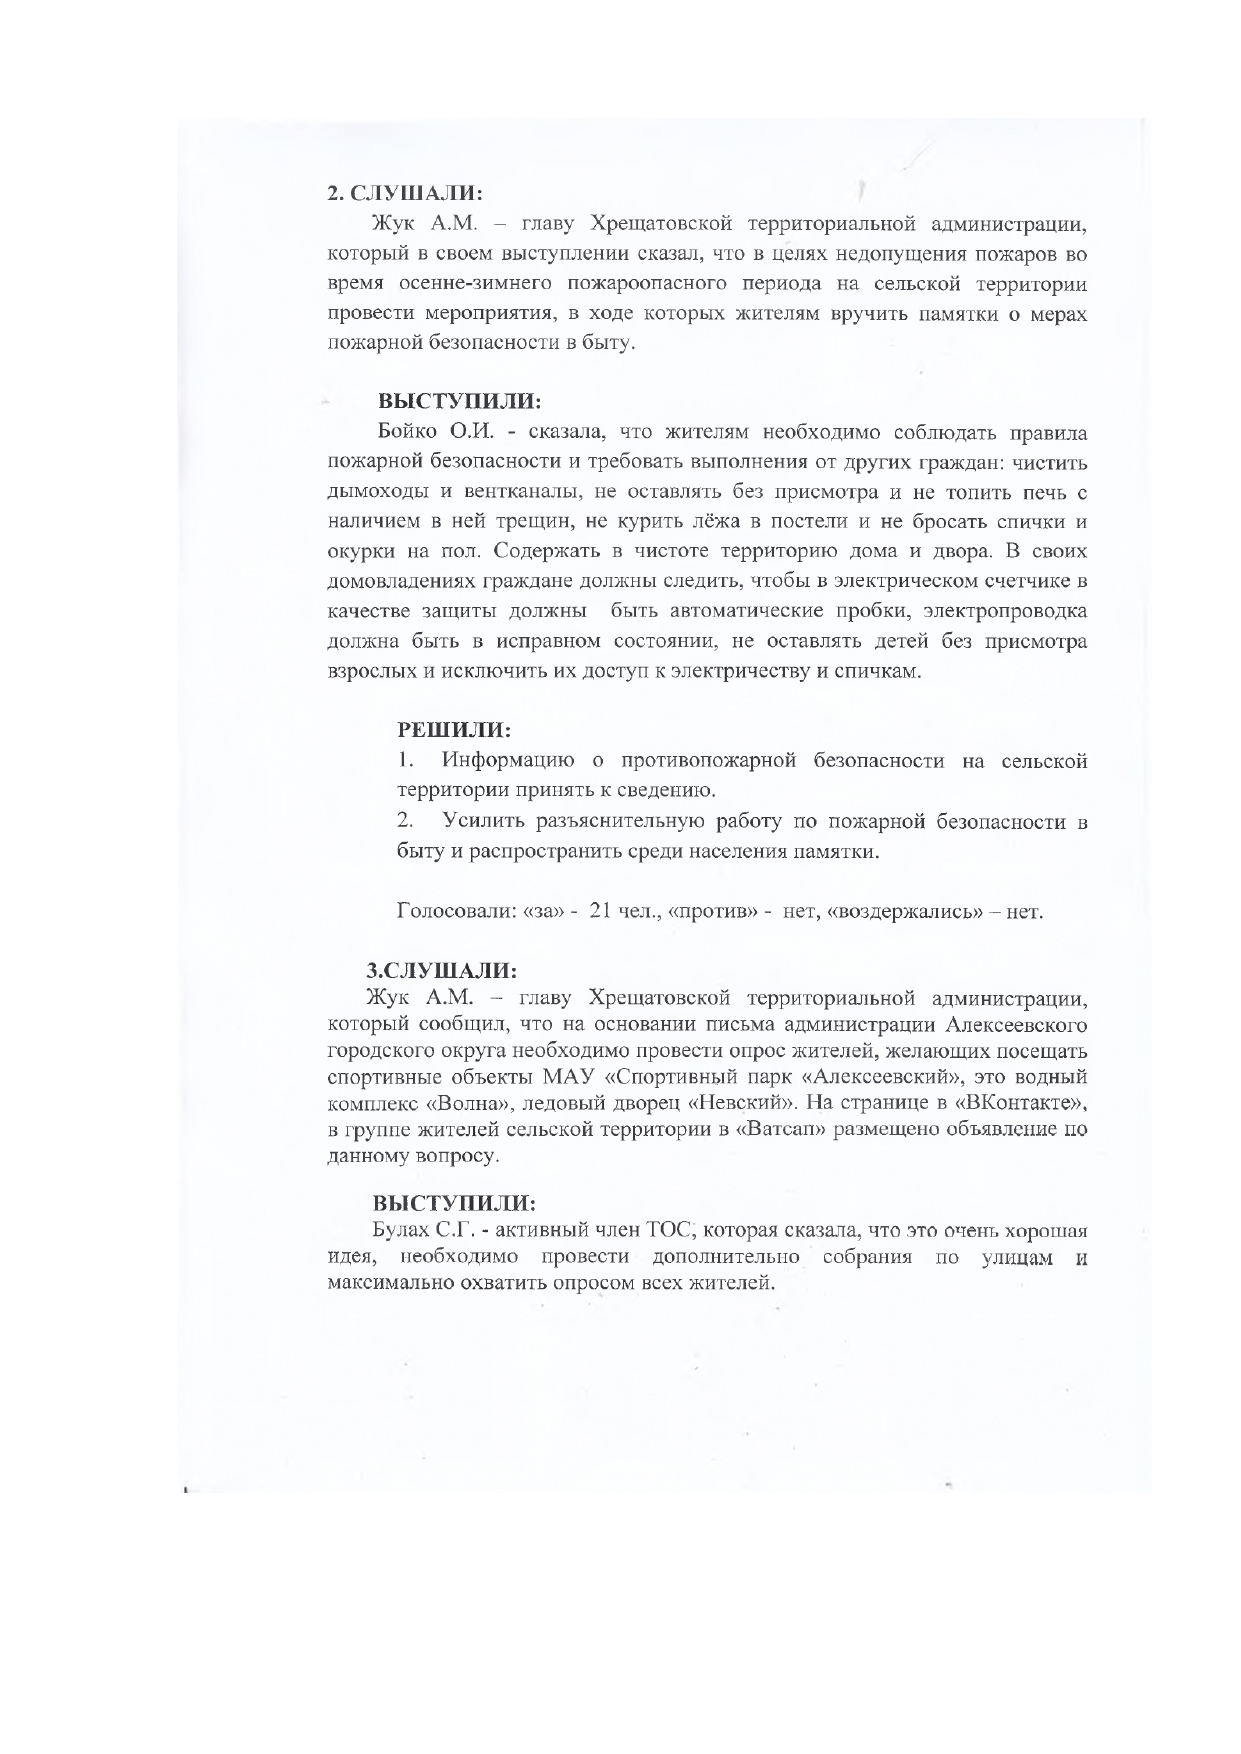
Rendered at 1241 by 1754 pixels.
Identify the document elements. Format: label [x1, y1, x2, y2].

picture [177, 118, 1152, 1493]
